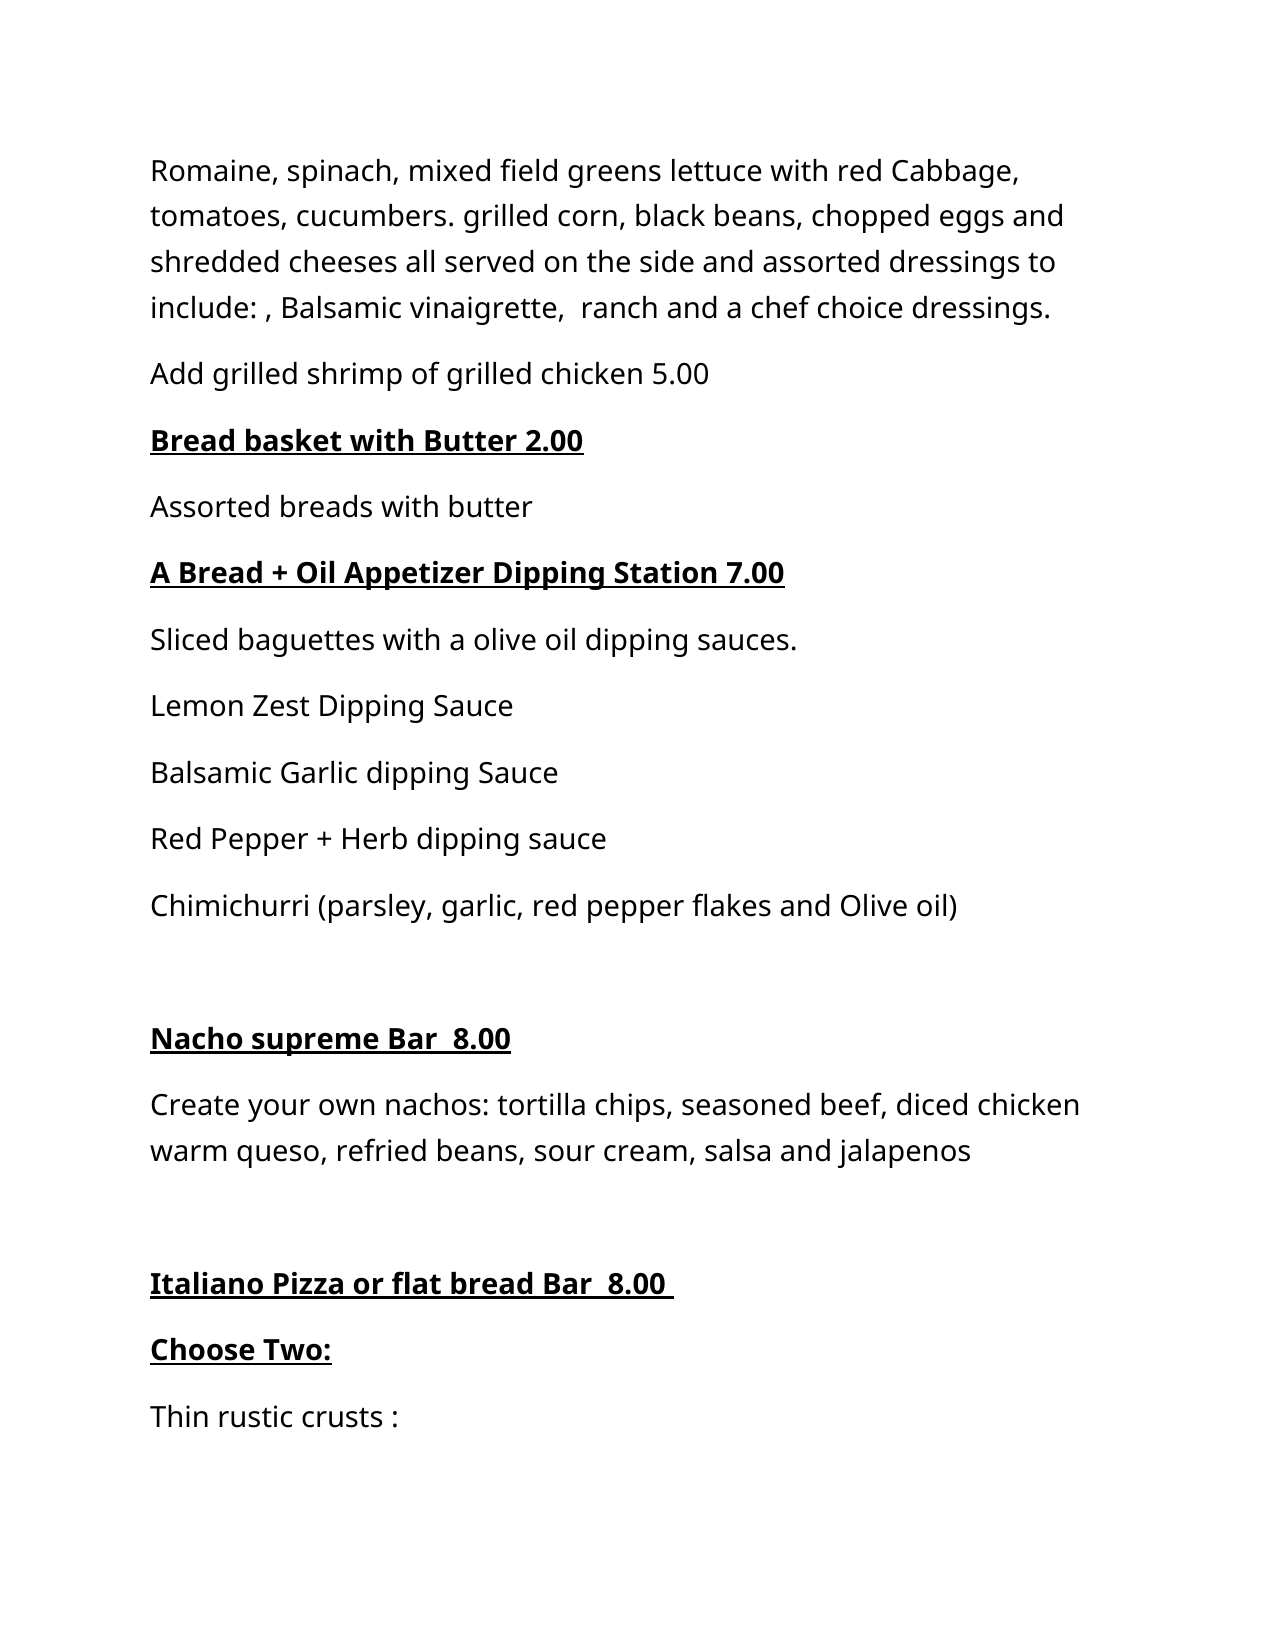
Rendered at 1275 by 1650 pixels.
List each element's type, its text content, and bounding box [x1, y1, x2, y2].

text Nacho supreme Bar 8.00 [150, 1018, 1125, 1058]
text Sliced baguettes with a olive oil dipping sauces. [150, 619, 1125, 659]
text Add grilled shrimp of grilled chicken 5.00 [150, 353, 1125, 393]
text Red Pepper + Herb dipping sauce [150, 818, 1125, 858]
text Thin rustic crusts : [150, 1396, 1125, 1436]
text Create your own nachos: tortilla chips, seasoned beef, diced chicken warm queso, refried beans, sour cream, salsa and jalapenos [150, 1084, 1125, 1170]
text A Bread + Oil Appetizer Dipping Station 7.00 [150, 553, 1125, 592]
text Chimichurri (parsley, garlic, red pepper flakes and Olive oil) [150, 885, 1125, 925]
text Bread basket with Butter 2.00 [150, 420, 1125, 459]
text Balsamic Garlic dipping Sauce [150, 752, 1125, 792]
text Italiano Pizza or flat bread Bar 8.00 [150, 1263, 1125, 1303]
text Lemon Zest Dipping Sauce [150, 686, 1125, 725]
text Assorted breads with butter [150, 486, 1125, 526]
text Choose Two: [150, 1329, 1125, 1369]
text Romaine, spinach, mixed field greens lettuce with red Cabbage, tomatoes, cucumbers. grilled corn, black beans, chopped eggs and shredded cheeses all served on the side and assorted dressings to include: , Balsamic vinaigrette, ranch and a chef choice dressings. [150, 150, 1125, 327]
